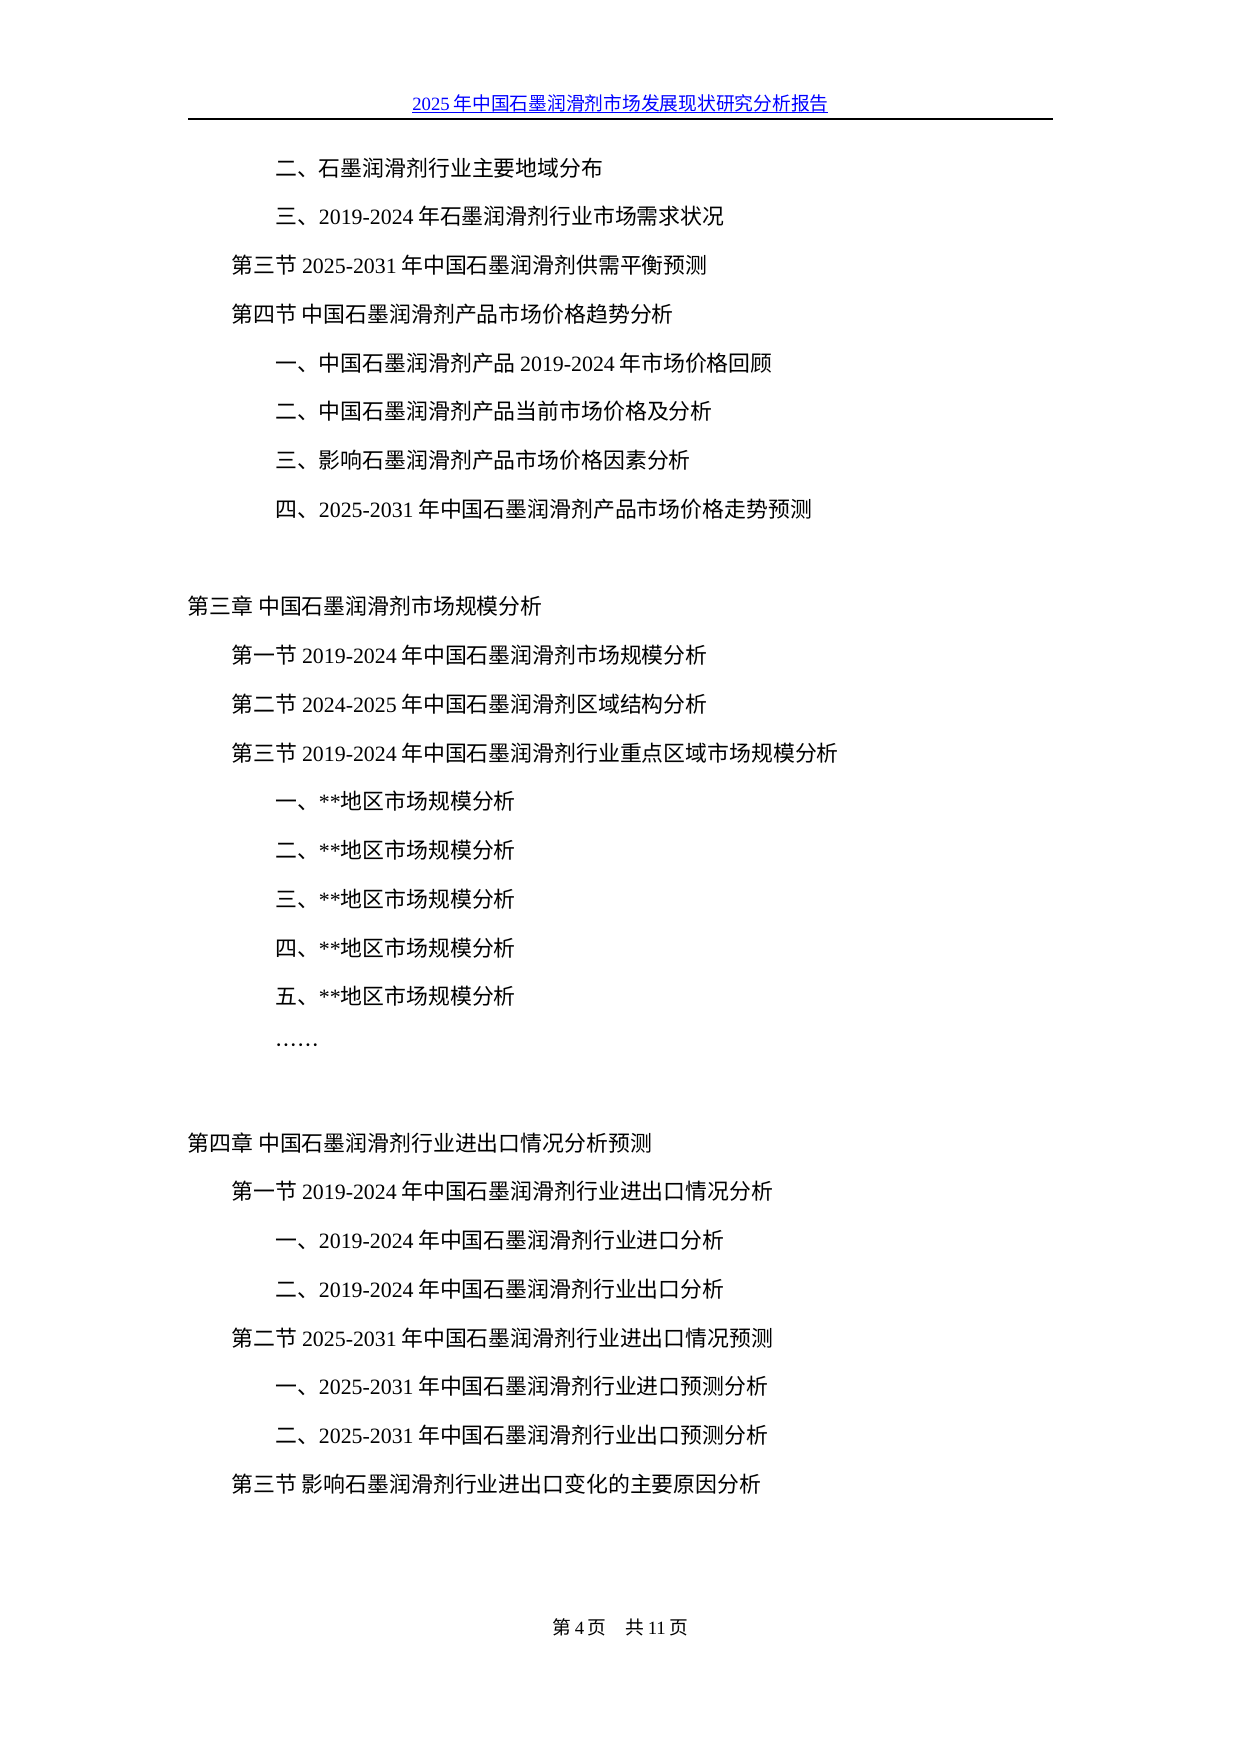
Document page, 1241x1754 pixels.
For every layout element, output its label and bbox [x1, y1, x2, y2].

text [187, 150, 1053, 1499]
